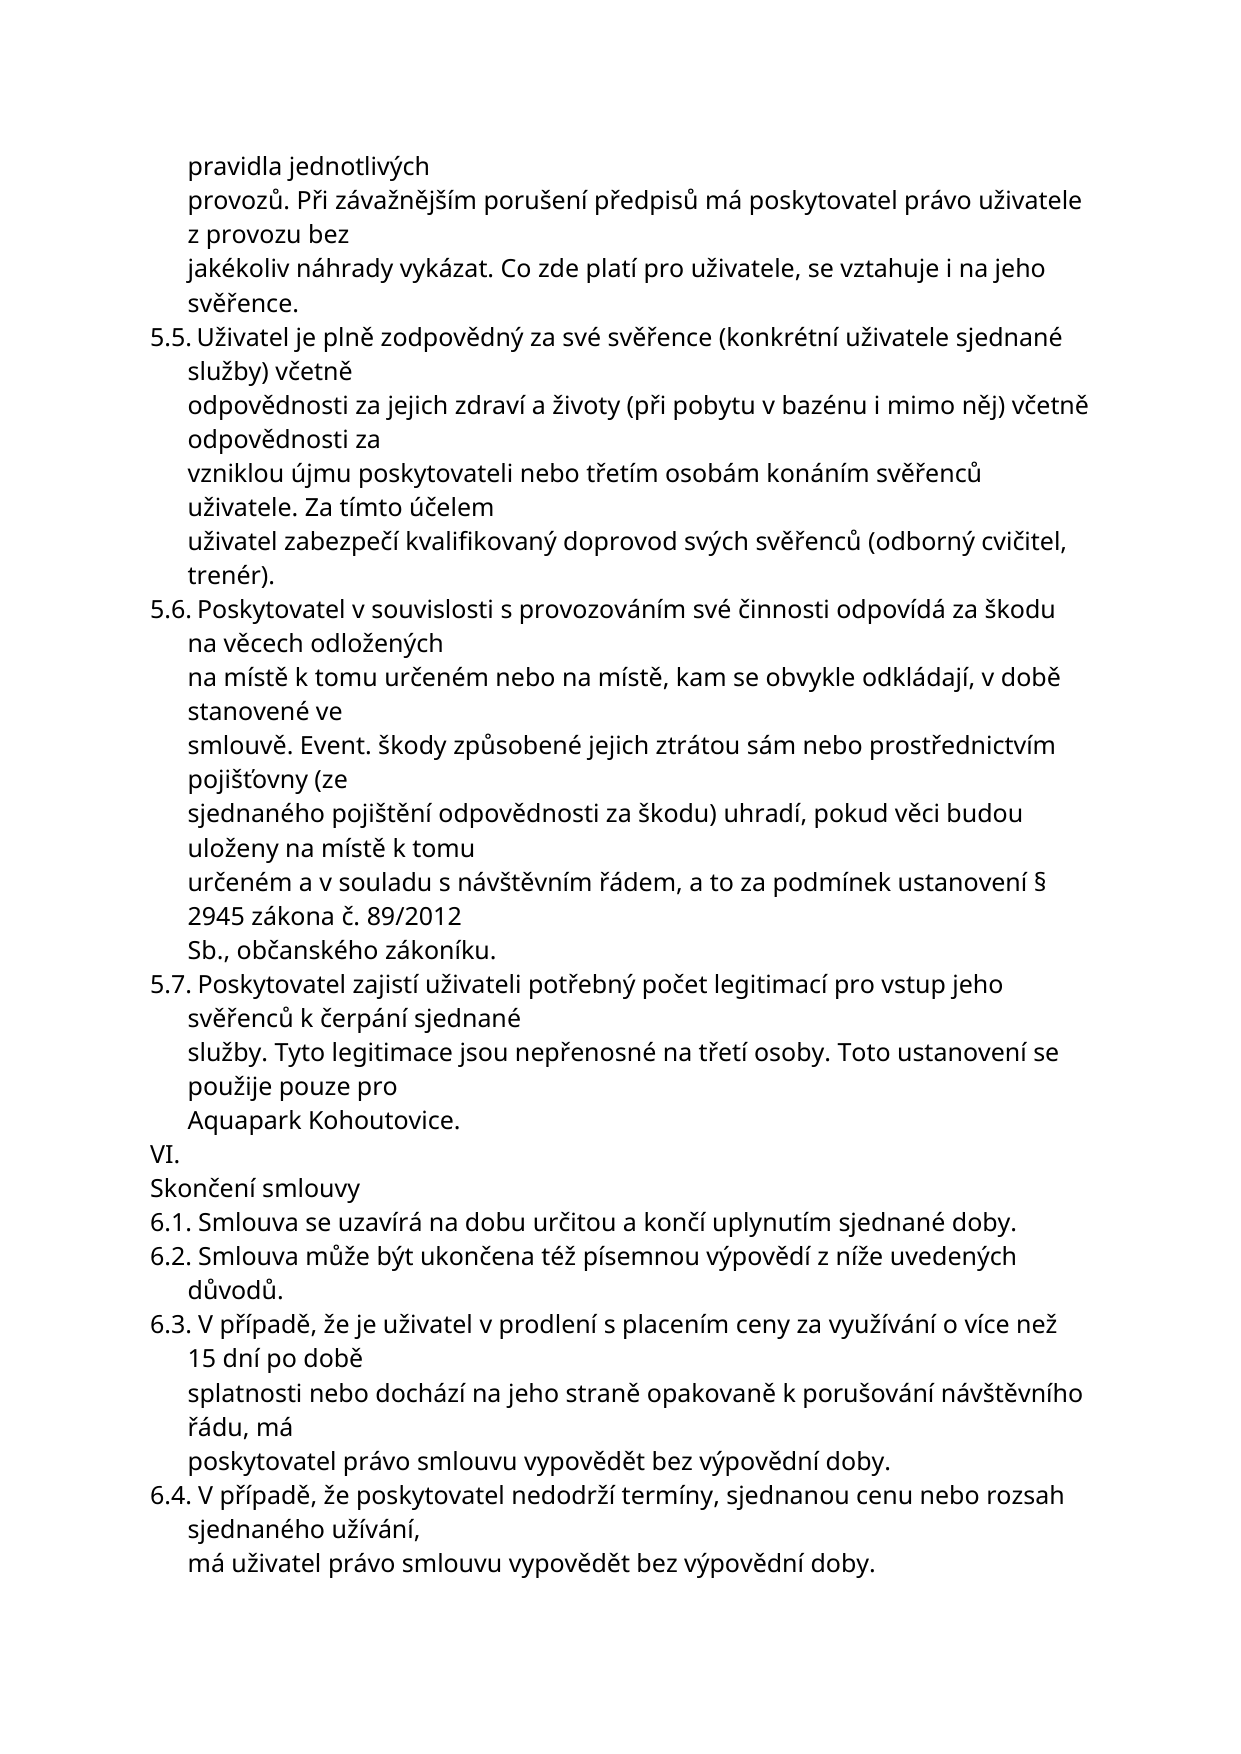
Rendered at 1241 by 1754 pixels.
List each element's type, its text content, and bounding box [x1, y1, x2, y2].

text VI. [150, 1137, 1090, 1171]
text 5.5. Uživatel je plně zodpovědný za své svěřence (konkrétní uživatele sjednané služby) včetně odpovědnosti za jejich zdraví a životy (při pobytu v bazénu i mimo něj) včetně odpovědnosti za vzniklou újmu poskytovateli nebo třetím osobám konáním svěřenců uživatele. Za tímto účelem uživatel zabezpečí kvalifikovaný doprovod svých svěřenců (odborný cvičitel, trenér). [150, 319, 1090, 592]
text 6.4. V případě, že poskytovatel nedodrží termíny, sjednanou cenu nebo rozsah sjednaného užívání, má uživatel právo smlouvu vypovědět bez výpovědní doby. [150, 1477, 1090, 1579]
text 6.3. V případě, že je uživatel v prodlení s placením ceny za využívání o více než 15 dní po době splatnosti nebo dochází na jeho straně opakovaně k porušování návštěvního řádu, má poskytovatel právo smlouvu vypovědět bez výpovědní doby. [150, 1307, 1090, 1477]
text 6.2. Smlouva může být ukončena též písemnou výpovědí z níže uvedených důvodů. [150, 1239, 1090, 1307]
text Skončení smlouvy [150, 1171, 1090, 1205]
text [150, 149, 1090, 319]
text 5.7. Poskytovatel zajistí uživateli potřebný počet legitimací pro vstup jeho svěřenců k čerpání sjednané služby. Tyto legitimace jsou nepřenosné na třetí osoby. Toto ustanovení se použije pouze pro Aquapark Kohoutovice. [150, 966, 1090, 1137]
text 6.1. Smlouva se uzavírá na dobu určitou a končí uplynutím sjednané doby. [150, 1205, 1090, 1239]
text 5.6. Poskytovatel v souvislosti s provozováním své činnosti odpovídá za škodu na věcech odložených na místě k tomu určeném nebo na místě, kam se obvykle odkládají, v době stanovené ve smlouvě. Event. škody způsobené jejich ztrátou sám nebo prostřednictvím pojišťovny (ze sjednaného pojištění odpovědnosti za škodu) uhradí, pokud věci budou uloženy na místě k tomu určeném a v souladu s návštěvním řádem, a to za podmínek ustanovení § 2945 zákona č. 89/2012 Sb., občanského zákoníku. [150, 592, 1090, 966]
